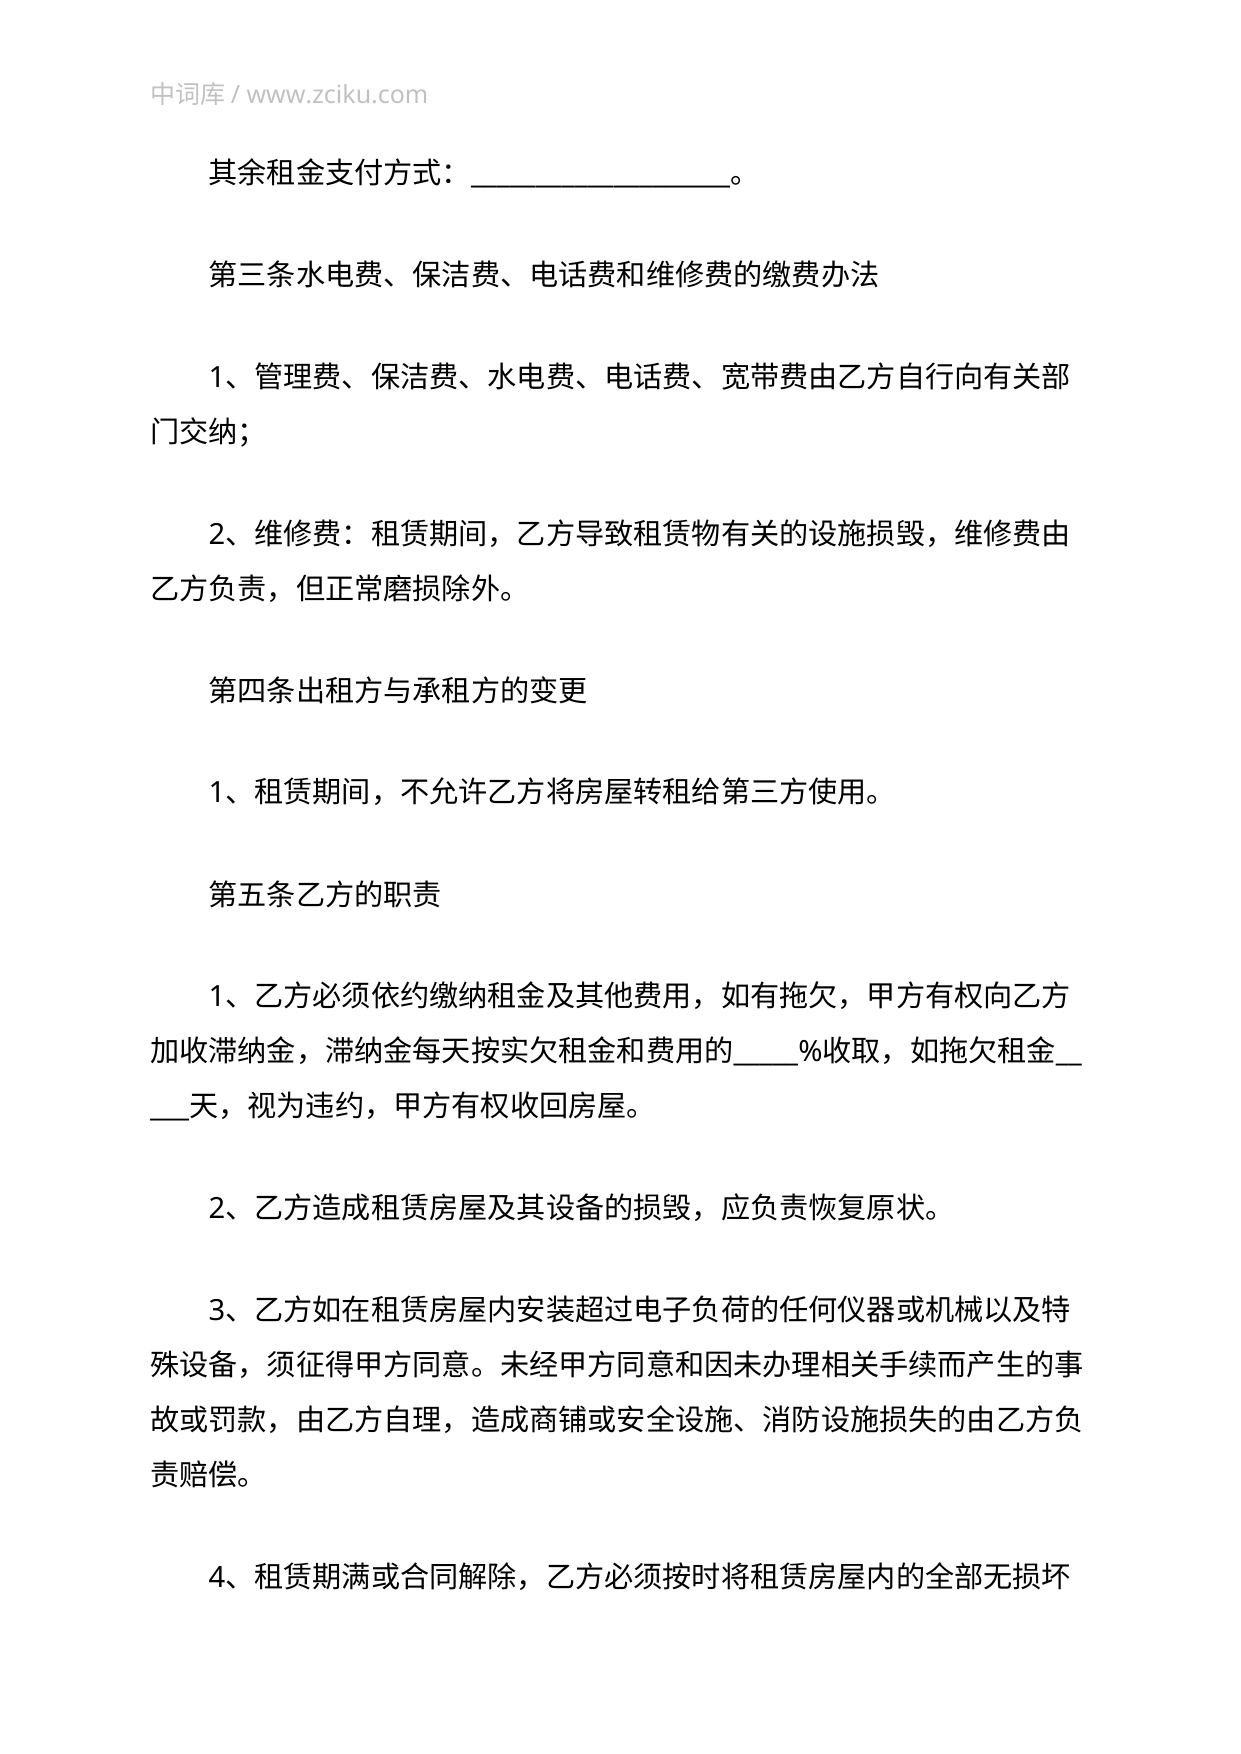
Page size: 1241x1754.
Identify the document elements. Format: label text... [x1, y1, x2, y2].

text 其余租金支付方式：____________________。 [150, 150, 1090, 192]
text 3、乙方如在租赁房屋内安装超过电子负荷的任何仪器或机械以及特殊设备，须征得甲方同意。未经甲方同意和因未办理相关手续而产生的事故或罚款，由乙方自理，造成商铺或安全设施、消防设施损失的由乙方负责赔偿。 [150, 1287, 1090, 1494]
text 第四条出租方与承租方的变更 [150, 667, 1090, 709]
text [150, 1553, 1090, 1596]
text 2、维修费：租赁期间，乙方导致租赁物有关的设施损毁，维修费由乙方负责，但正常磨损除外。 [150, 511, 1090, 608]
text 1、租赁期间，不允许乙方将房屋转租给第三方使用。 [150, 769, 1090, 811]
text 第五条乙方的职责 [150, 871, 1090, 913]
text 1、乙方必须依约缴纳租金及其他费用，如有拖欠，甲方有权向乙方加收滞纳金，滞纳金每天按实欠租金和费用的_____%收取，如拖欠租金_____天，视为违约，甲方有权收回房屋。 [150, 973, 1090, 1125]
text 1、管理费、保洁费、水电费、电话费、宽带费由乙方自行向有关部门交纳； [150, 354, 1090, 451]
text 2、乙方造成租赁房屋及其设备的损毁，应负责恢复原状。 [150, 1185, 1090, 1227]
text 第三条水电费、保洁费、电话费和维修费的缴费办法 [150, 252, 1090, 294]
